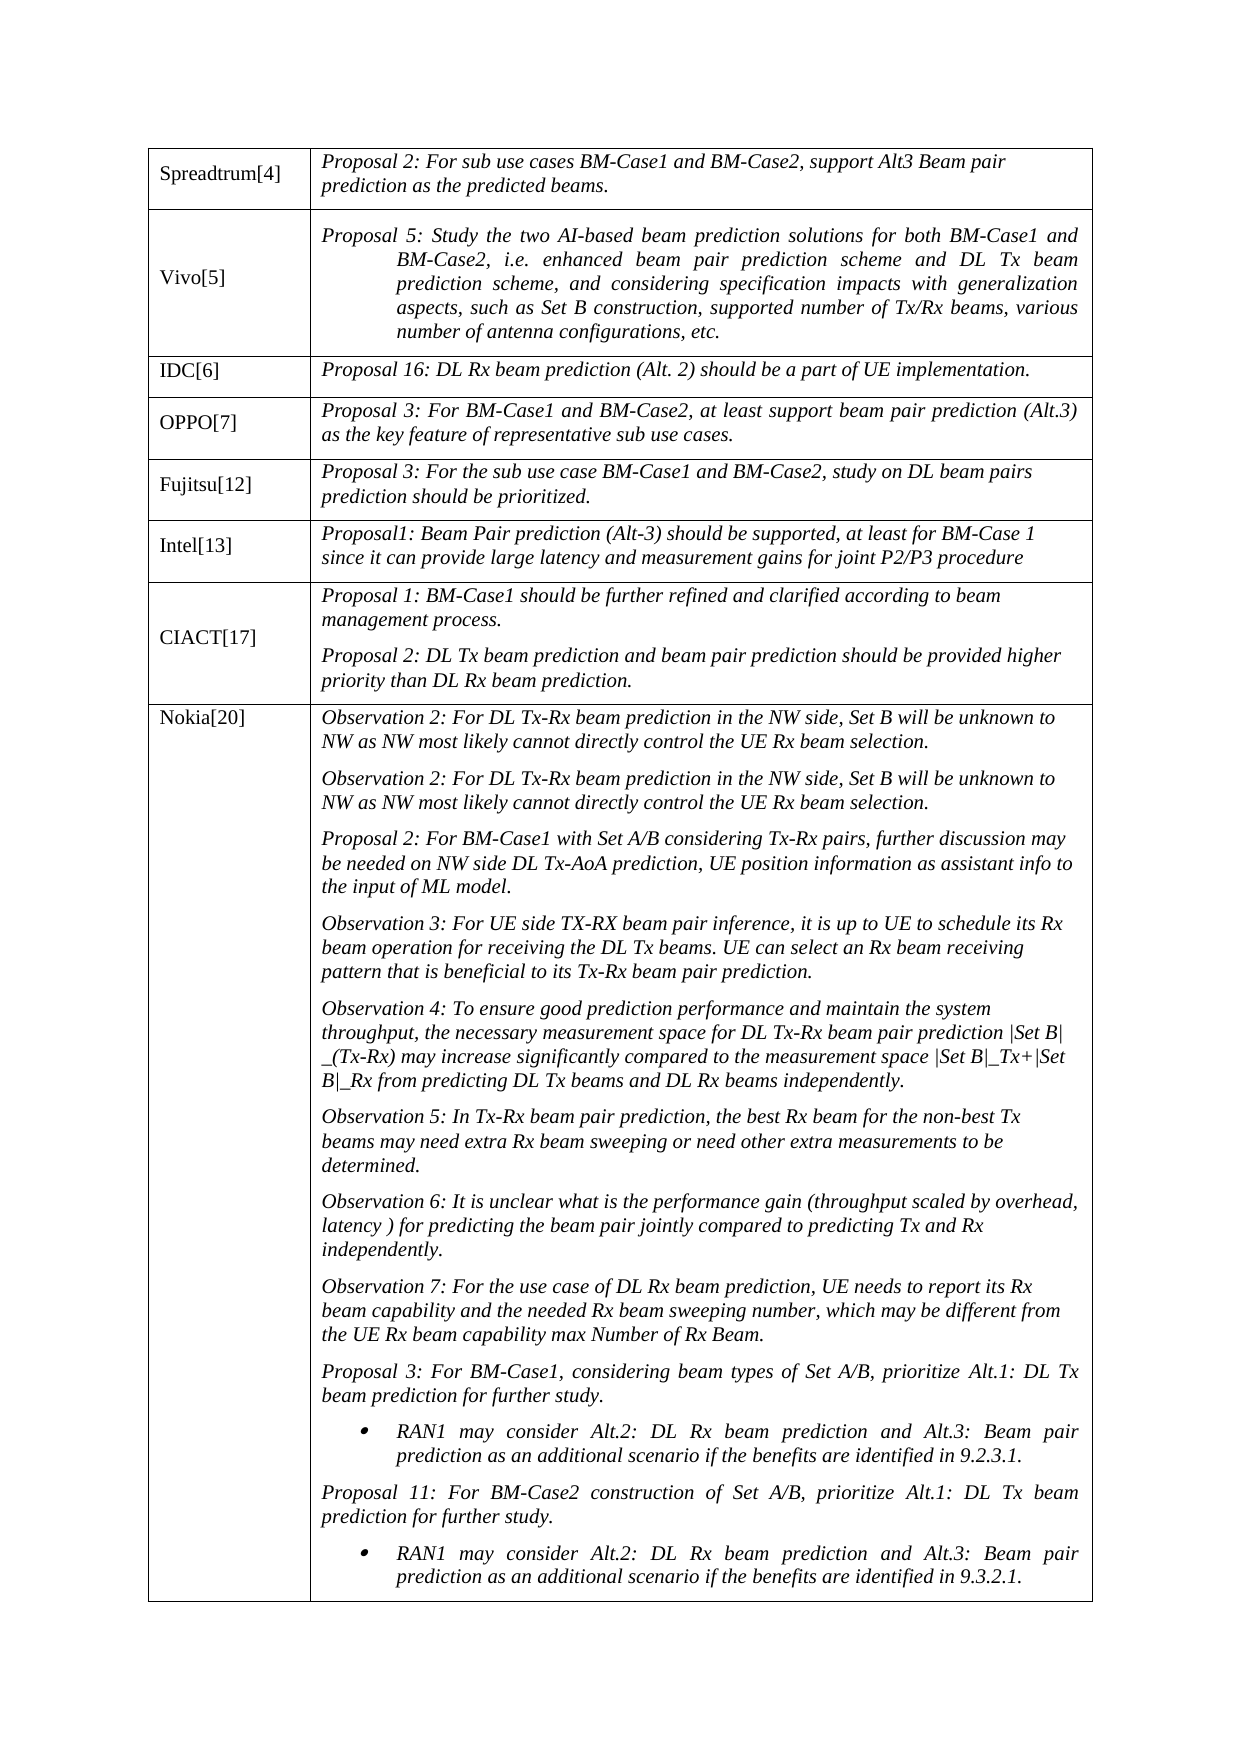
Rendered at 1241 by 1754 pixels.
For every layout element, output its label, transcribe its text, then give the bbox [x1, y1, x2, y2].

table_cell Nokia[20] [149, 705, 310, 1601]
table_cell Proposal 5: Study the two AI-based beam prediction solutions for both BM-Case1 and BM-Case2, i.e. enhanced beam pair prediction scheme and DL Tx beam prediction scheme, and considering specification impacts with generalization aspects, such as Set B construction, supported number of Tx/Rx beams, various number of antenna configurations, etc. [311, 210, 1092, 356]
table_cell Proposal1: Beam Pair prediction (Alt-3) should be supported, at least for BM-Case 1 since it can provide large latency and measurement gains for joint P2/P3 procedure [311, 521, 1092, 582]
table_cell Proposal 3: For BM-Case1 and BM-Case2, at least support beam pair prediction (Alt.3) as the key feature of representative sub use cases. [311, 398, 1092, 458]
table_cell Observation 2: For DL Tx-Rx beam prediction in the NW side, Set B will be unknown to NW as NW most likely cannot directly control the UE Rx beam selection. Observation 2: For DL Tx-Rx beam prediction in the NW side, Set B will be unknown to NW as NW most likely cannot directly control the UE Rx beam selection. Proposal 2: For BM-Case1 with Set A/B considering Tx-Rx pairs, further discussion may be needed on NW side DL Tx-AoA prediction, UE position information as assistant info to the input of ML model. Observation 3: For UE side TX-RX beam pair inference, it is up to UE to schedule its Rx beam operation for receiving the DL Tx beams. UE can select an Rx beam receiving pattern that is beneficial to its Tx-Rx beam pair prediction. Observation 4: To ensure good prediction performance and maintain the system throughput, the necessary measurement space for DL Tx-Rx beam pair prediction |Set B|_(Tx-Rx) may increase significantly compared to the measurement space |Set B|_Tx+|Set B|_Rx from predicting DL Tx beams and DL Rx beams independently. Observation 5: In Tx-Rx beam pair prediction, the best Rx beam for the non-best Tx beams may need extra Rx beam sweeping or need other extra measurements to be determined. Observation 6: It is unclear what is the performance gain (throughput scaled by overhead, latency ) for predicting the beam pair jointly compared to predicting Tx and Rx independently. Observation 7: For the use case of DL Rx beam prediction, UE needs to report its Rx beam capability and the needed Rx beam sweeping number, which may be different from the UE Rx beam capability max Number of Rx Beam. Proposal 3: For BM-Case1, considering beam types of Set A/B, prioritize Alt.1: DL Tx beam prediction for further study. RAN1 may consider Alt.2: DL Rx beam prediction and Alt.3: Beam pair prediction as an additional scenario if the benefits are identified in 9.2.3.1. Proposal 11: For BM-Case2 construction of Set A/B, prioritize Alt.1: DL Tx beam prediction for further study. RAN1 may consider Alt.2: DL Rx beam prediction and Alt.3: Beam pair prediction as an additional scenario if the benefits are identified in 9.3.2.1. [311, 705, 1092, 1601]
table_cell Proposal 16: DL Rx beam prediction (Alt. 2) should be a part of UE implementation. [311, 357, 1092, 397]
table_cell Spreadtrum[4] [149, 149, 310, 209]
table_cell OPPO[7] [149, 398, 310, 458]
table_cell Proposal 1: BM-Case1 should be further refined and clarified according to beam management process. Proposal 2: DL Tx beam prediction and beam pair prediction should be provided higher priority than DL Rx beam prediction. [311, 583, 1092, 704]
table_cell IDC[6] [149, 357, 310, 397]
table_cell Intel[13] [149, 521, 310, 582]
table_cell Proposal 3: For the sub use case BM-Case1 and BM-Case2, study on DL beam pairs prediction should be prioritized. [311, 460, 1092, 520]
table_cell Vivo[5] [149, 210, 310, 356]
table_cell Proposal 2: For sub use cases BM-Case1 and BM-Case2, support Alt3 Beam pair prediction as the predicted beams. [311, 149, 1092, 209]
table_cell Fujitsu[12] [149, 460, 310, 520]
table_cell CIACT[17] [149, 583, 310, 704]
